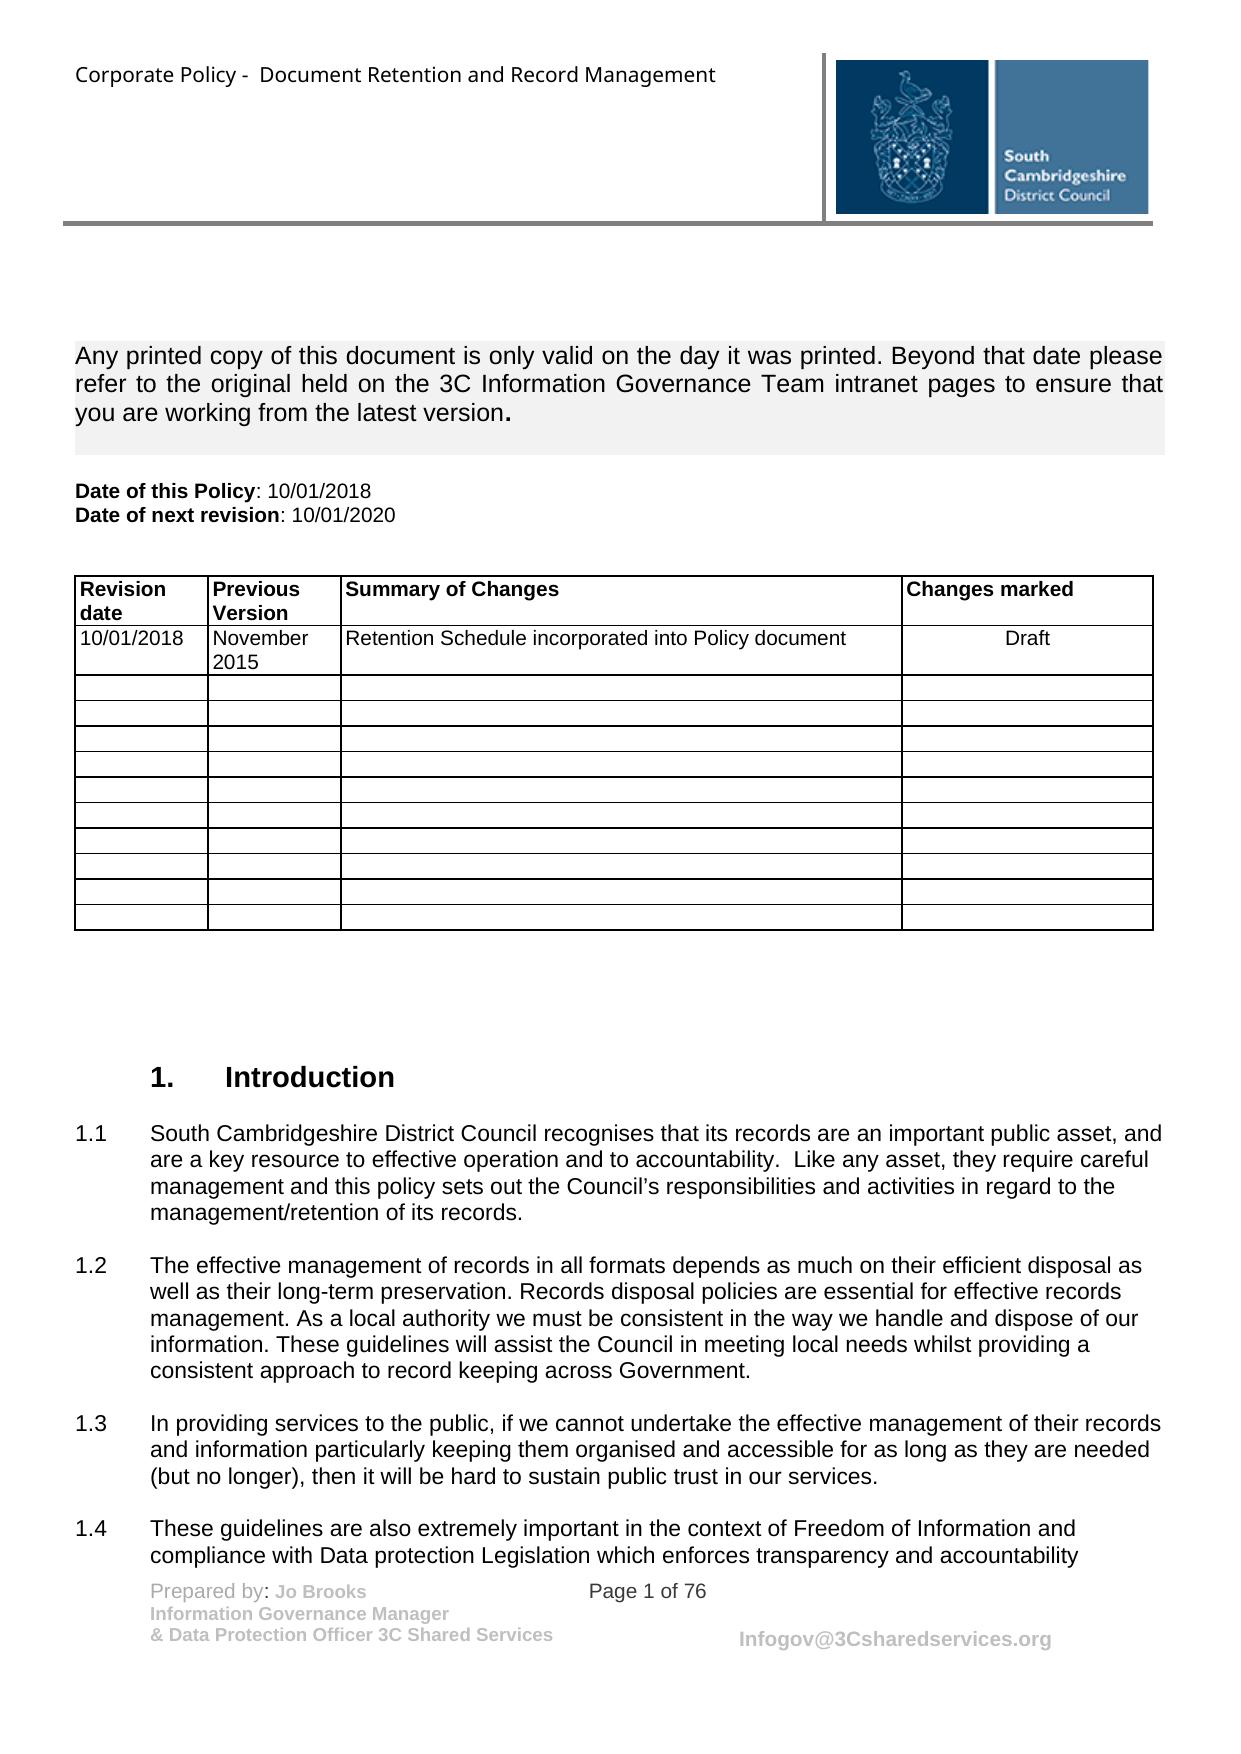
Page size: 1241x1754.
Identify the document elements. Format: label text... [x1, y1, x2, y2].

table_cell [209, 905, 340, 929]
text 1.3 In providing services to the public, if we cannot undertake the effective management of their records and information particularly keeping them organised and accessible for as long as they are needed (but no longer), then it will be hard to sustain public trust in our services. [75, 1410, 1165, 1489]
table_cell [903, 854, 1152, 878]
table_cell [76, 752, 207, 776]
text 1. Introduction [150, 1060, 1165, 1094]
table_cell [342, 905, 901, 929]
table_cell [209, 727, 340, 751]
table_cell [903, 752, 1152, 776]
table_cell [903, 701, 1152, 725]
table_cell [209, 701, 340, 725]
table_cell [342, 803, 901, 827]
table_cell [76, 701, 207, 725]
table_cell [76, 829, 207, 853]
table_cell [342, 854, 901, 878]
table_cell November 2015 [209, 626, 340, 674]
table_cell [76, 778, 207, 802]
table_header Revision date [76, 577, 207, 624]
table_cell [342, 880, 901, 904]
table_cell [342, 752, 901, 776]
table_header Summary of Changes [342, 577, 901, 624]
table_cell [209, 752, 340, 776]
table_header Previous Version [209, 577, 340, 624]
text 1.1 South Cambridgeshire District Council recognises that its records are an important public asset, and are a key resource to effective operation and to accountability. Like any asset, they require careful management and this policy sets out the Council’s responsibilities and activities in regard to the management/retention of its records. [75, 1120, 1165, 1226]
table_cell [209, 829, 340, 853]
table_cell [342, 701, 901, 725]
table_cell [209, 854, 340, 878]
table_cell [903, 727, 1152, 751]
table_cell [903, 880, 1152, 904]
text Date of this Policy: 10/01/2018 [75, 479, 1165, 503]
table_cell [342, 778, 901, 802]
picture [836, 60, 1149, 214]
table_cell [342, 829, 901, 853]
table_cell [903, 829, 1152, 853]
table_cell [76, 727, 207, 751]
table_header Changes marked [903, 577, 1152, 624]
table_cell [209, 778, 340, 802]
table_cell [209, 803, 340, 827]
table_cell [76, 880, 207, 904]
text Date of next revision: 10/01/2020 [75, 503, 1165, 527]
table_cell [209, 676, 340, 699]
text 1.2 The effective management of records in all formats depends as much on their efficient disposal as well as their long-term preservation. Records disposal policies are essential for effective records management. As a local authority we must be consistent in the way we handle and dispose of our information. These guidelines will assist the Council in meeting local needs whilst providing a consistent approach to record keeping across Government. [75, 1252, 1165, 1384]
table_cell [342, 676, 901, 699]
table_cell Draft [903, 626, 1152, 674]
table_cell [76, 676, 207, 699]
table_cell Retention Schedule incorporated into Policy document [342, 626, 901, 674]
table_cell [76, 803, 207, 827]
table_cell [903, 803, 1152, 827]
table_cell [903, 905, 1152, 929]
table_cell 10/01/2018 [76, 626, 207, 674]
table_cell [342, 727, 901, 751]
table_cell [76, 905, 207, 929]
table_cell [903, 778, 1152, 802]
table_cell [209, 880, 340, 904]
text Any printed copy of this document is only valid on the day it was printed. Beyond that date please refer to the original held on the 3C Information Governance Team intranet pages to ensure that you are working from the latest version. [75, 341, 1165, 427]
table_cell [903, 676, 1152, 699]
table_cell [76, 854, 207, 878]
